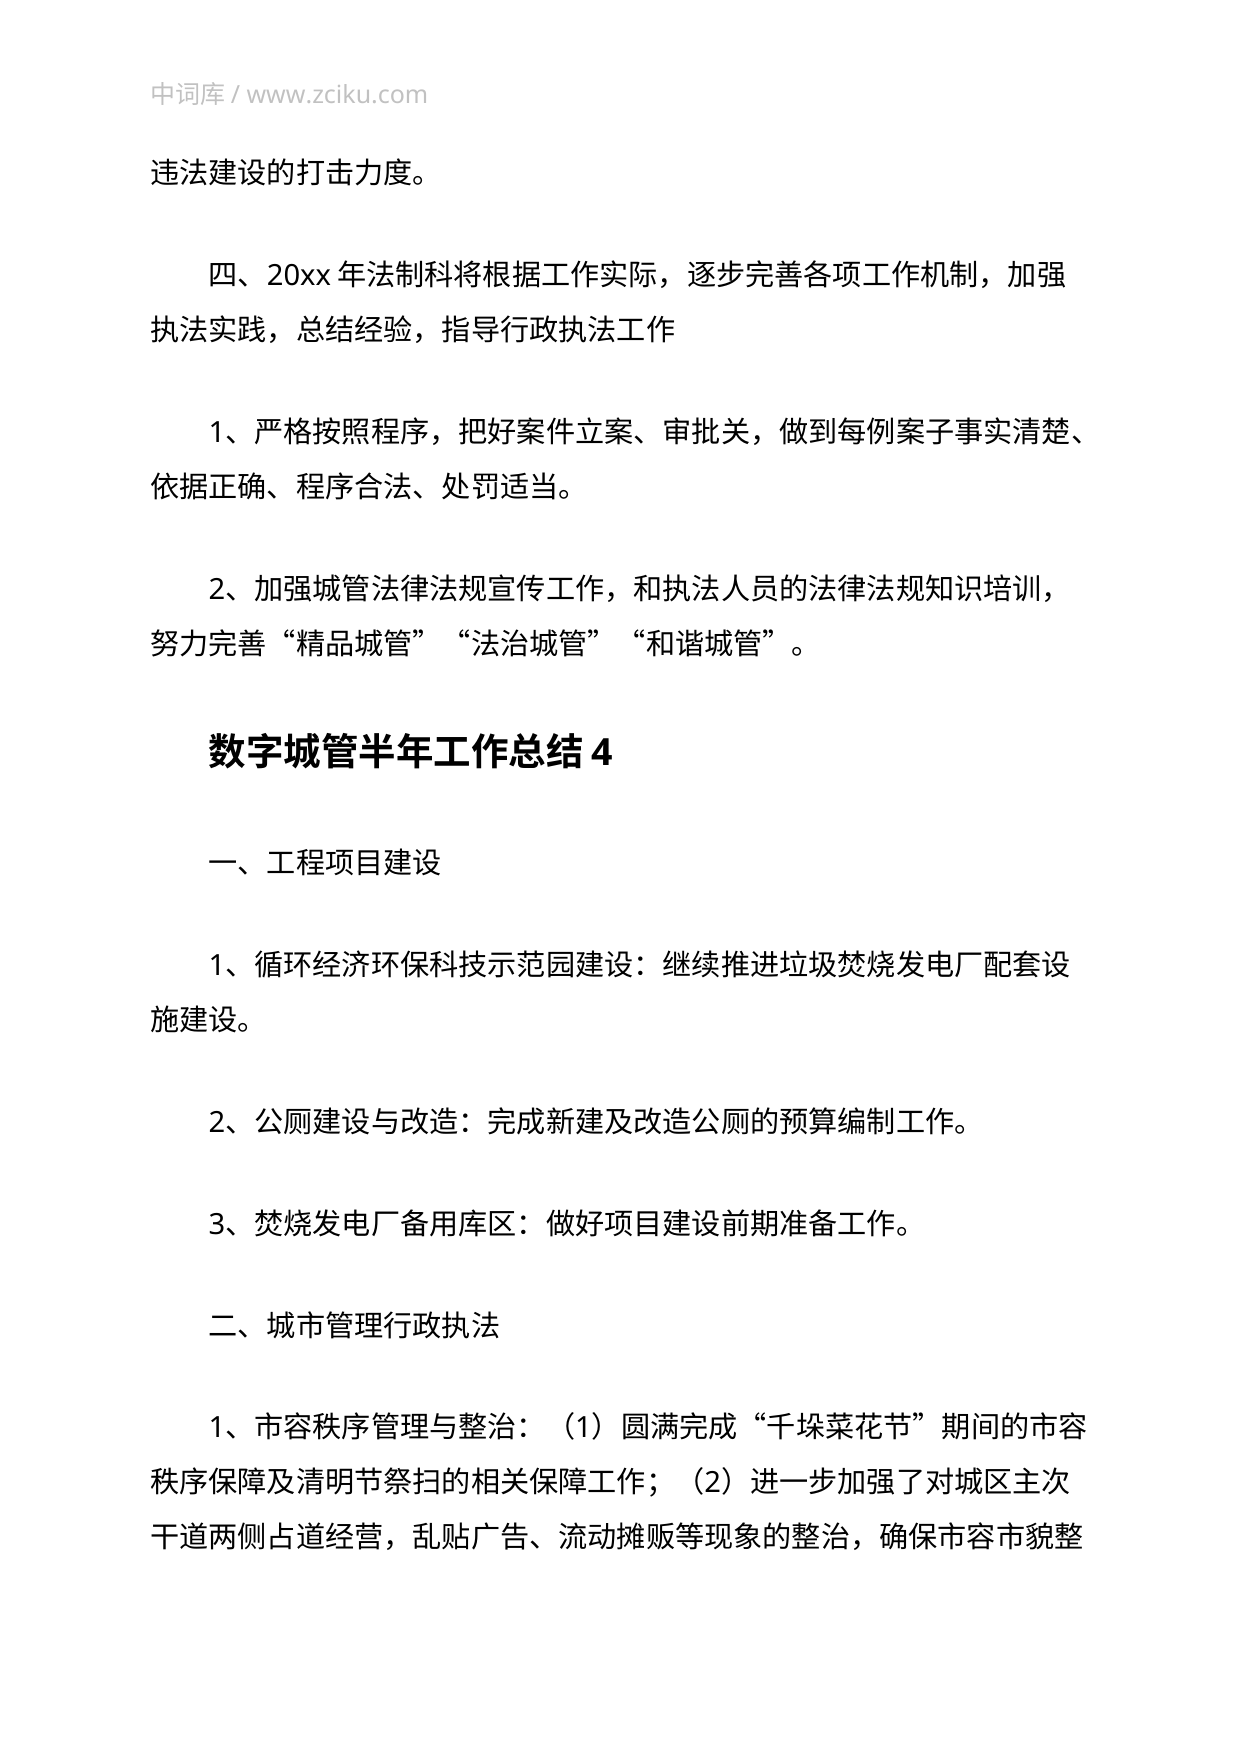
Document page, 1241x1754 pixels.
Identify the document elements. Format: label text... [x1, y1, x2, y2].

text 1、循环经济环保科技示范园建设：继续推进垃圾焚烧发电厂配套设施建设。 [150, 941, 1090, 1039]
text 一、工程项目建设 [150, 840, 1090, 882]
text 数字城管半年工作总结4 [150, 722, 1090, 777]
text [150, 150, 1090, 192]
text 四、20xx年法制科将根据工作实际，逐步完善各项工作机制，加强执法实践，总结经验，指导行政执法工作 [150, 252, 1090, 349]
text 2、加强城管法律法规宣传工作，和执法人员的法律法规知识培训，努力完善“精品城管”“法治城管”“和谐城管”。 [150, 565, 1090, 663]
text 3、焚烧发电厂备用库区：做好项目建设前期准备工作。 [150, 1200, 1090, 1243]
text 2、公厕建设与改造：完成新建及改造公厕的预算编制工作。 [150, 1098, 1090, 1141]
text 1、严格按照程序，把好案件立案、审批关，做到每例案子事实清楚、依据正确、程序合法、处罚适当。 [150, 408, 1090, 506]
text 二、城市管理行政执法 [150, 1302, 1090, 1344]
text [150, 1404, 1090, 1556]
